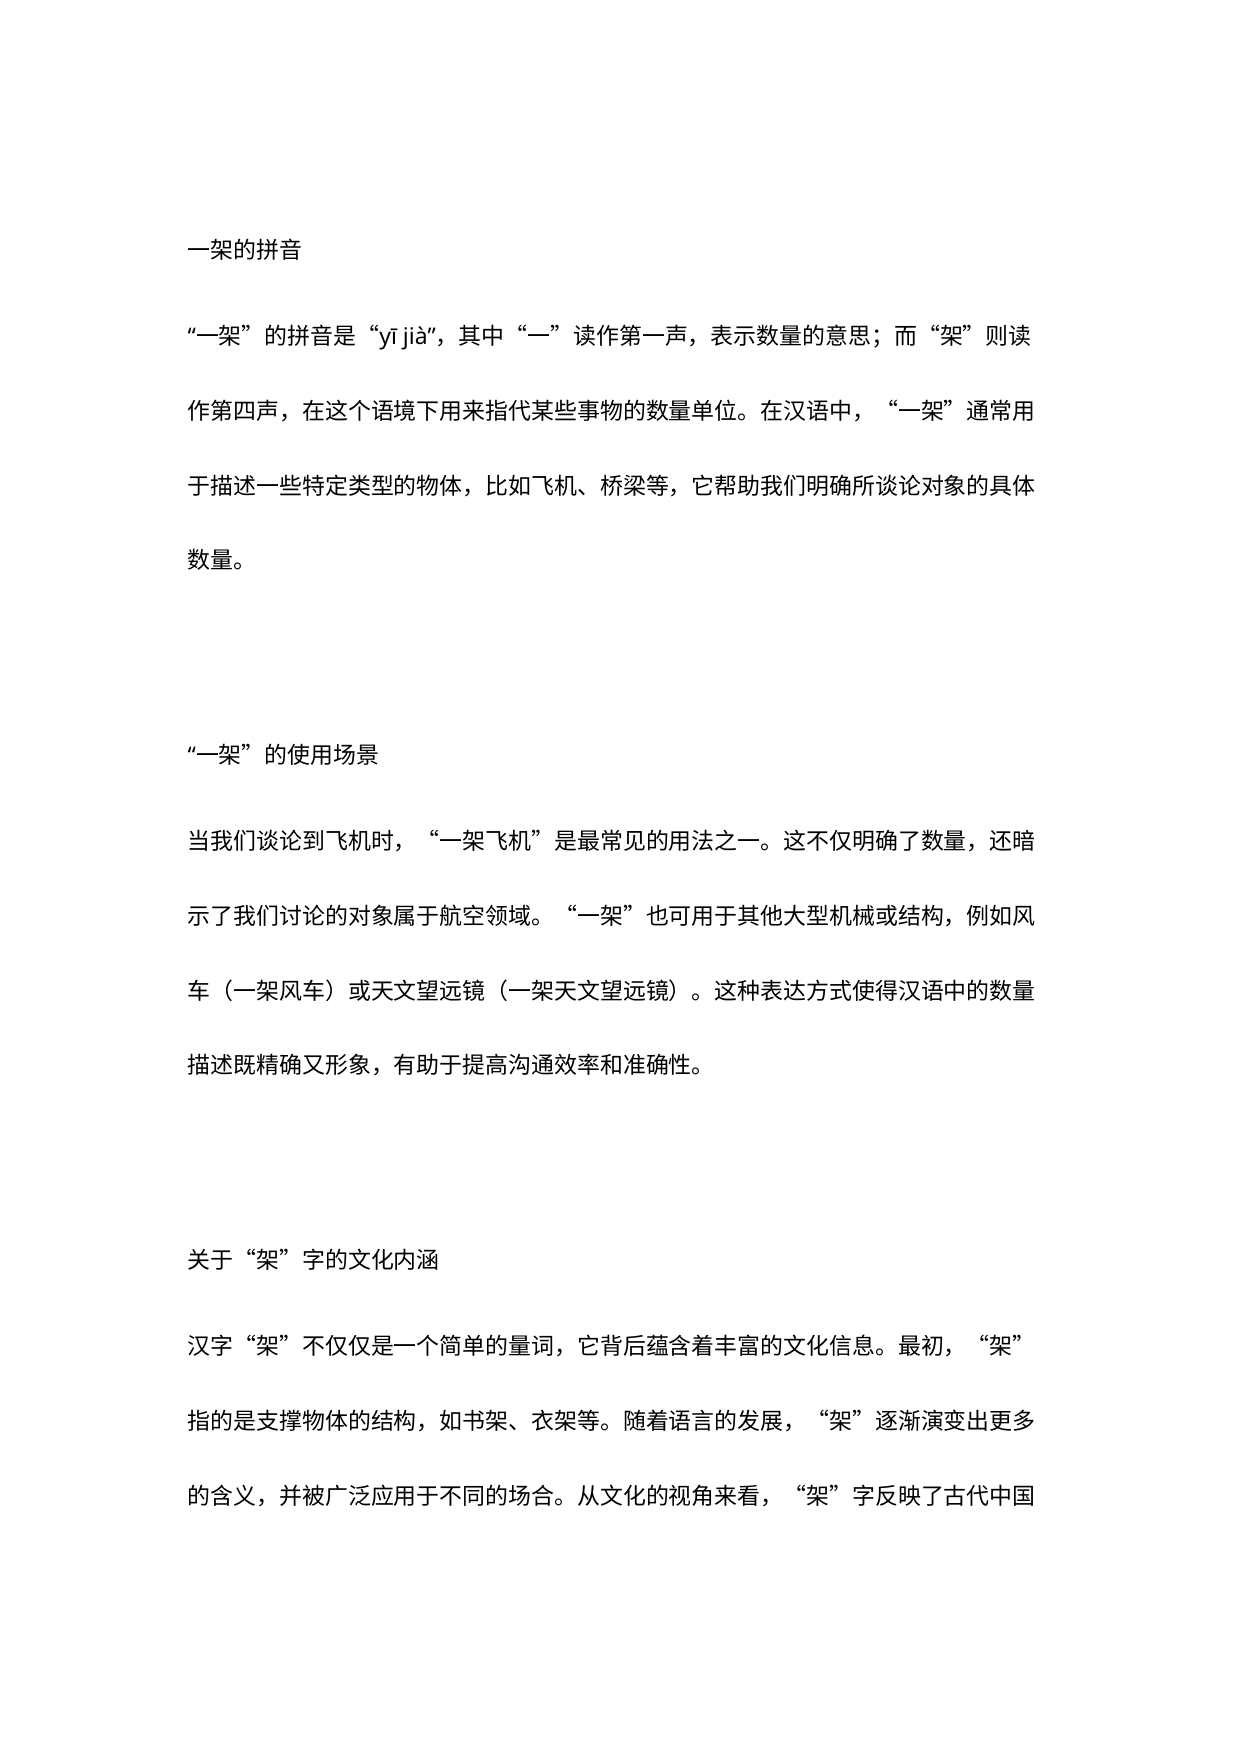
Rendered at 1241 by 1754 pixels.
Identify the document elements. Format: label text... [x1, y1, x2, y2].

text 一架的拼音 [187, 216, 1053, 281]
text “一架”的使用场景 [187, 721, 1053, 786]
text 当我们谈论到飞机时，“一架飞机”是最常见的用法之一。这不仅明确了数量，还暗示了我们讨论的对象属于航空领域。“一架”也可用于其他大型机械或结构，例如风车（一架风车）或天文望远镜（一架天文望远镜）。这种表达方式使得汉语中的数量描述既精确又形象，有助于提高沟通效率和准确性。 [187, 807, 1053, 1096]
text “一架”的拼音是“yī jià”，其中“一”读作第一声，表示数量的意思；而“架”则读作第四声，在这个语境下用来指代某些事物的数量单位。在汉语中，“一架”通常用于描述一些特定类型的物体，比如飞机、桥梁等，它帮助我们明确所谈论对象的具体数量。 [187, 302, 1053, 591]
text 关于“架”字的文化内涵 [187, 1226, 1053, 1291]
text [187, 1312, 1053, 1527]
